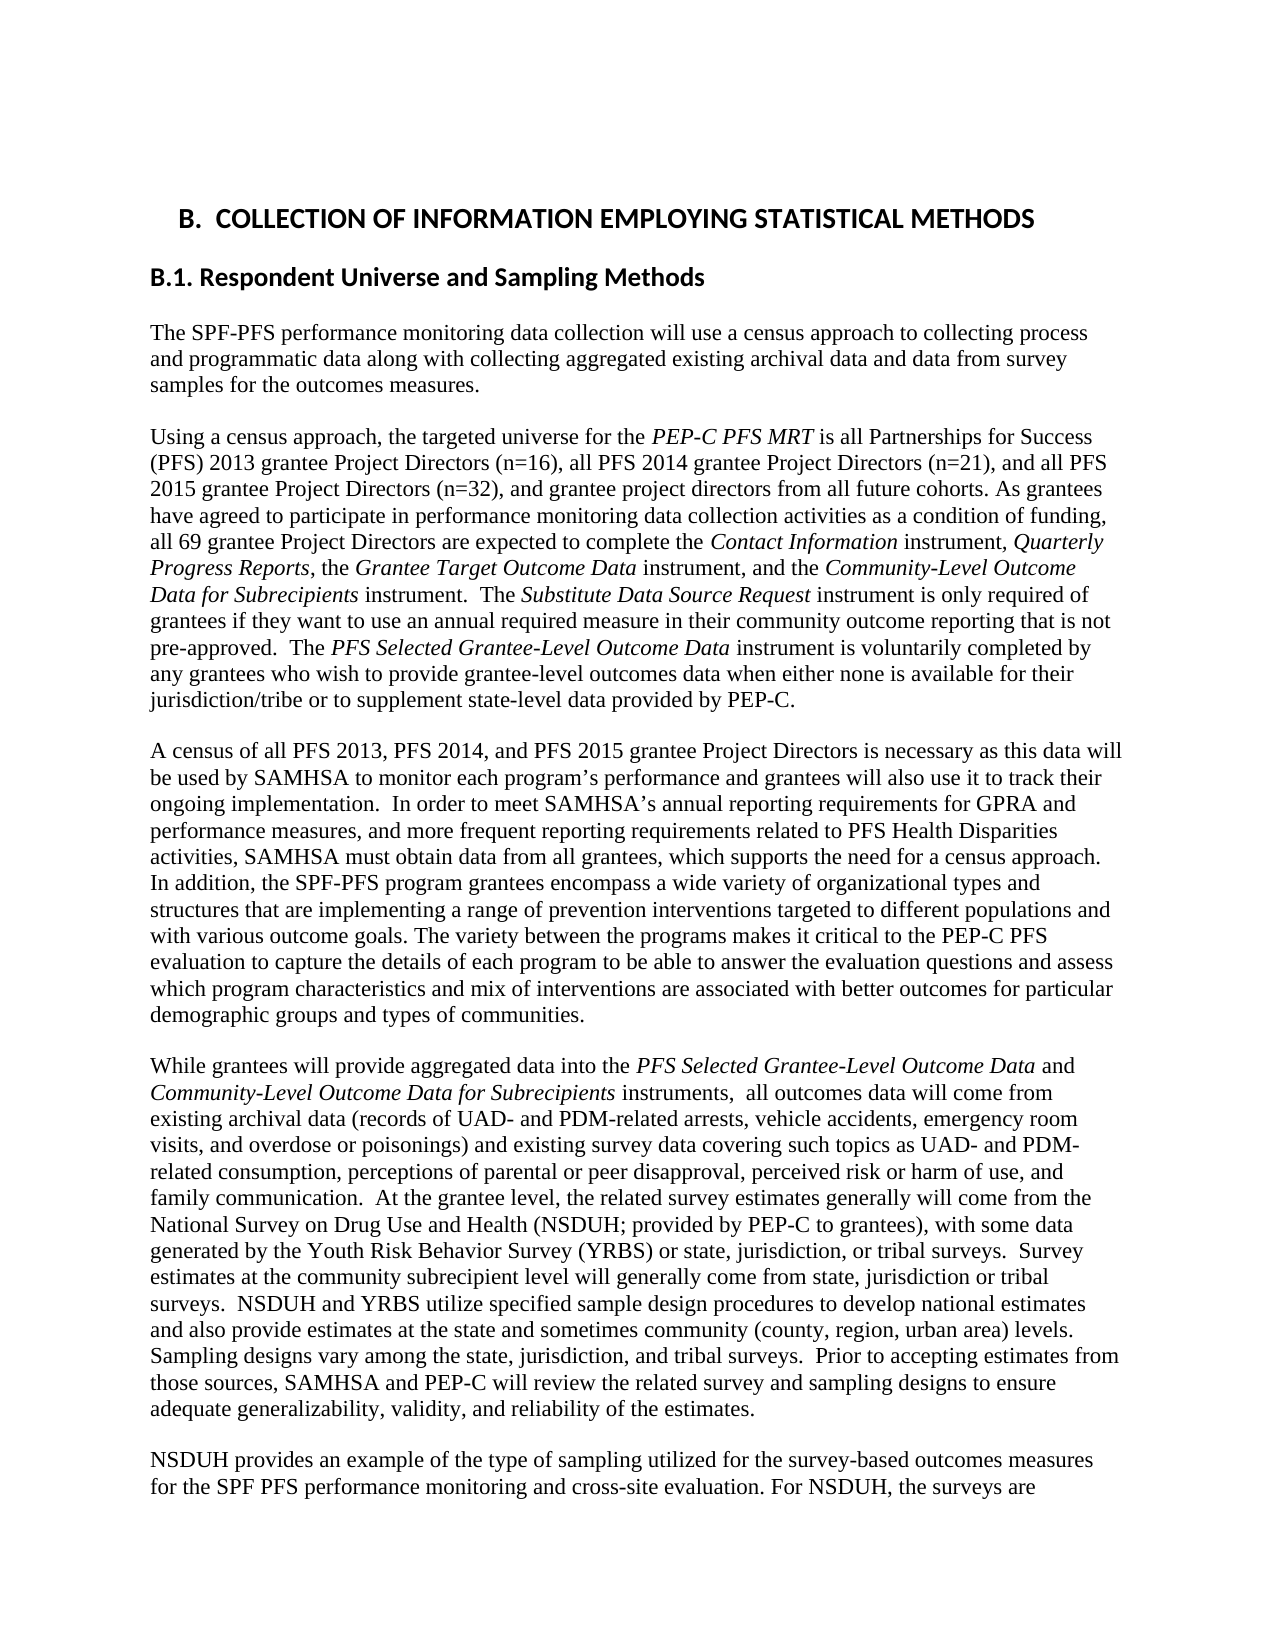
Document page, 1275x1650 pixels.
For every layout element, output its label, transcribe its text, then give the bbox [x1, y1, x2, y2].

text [150, 1446, 1125, 1499]
text The SPF-PFS performance monitoring data collection will use a census approach to collecting process and programmatic data along with collecting aggregated existing archival data and data from survey samples for the outcomes measures. [150, 319, 1125, 398]
text Using a census approach, the targeted universe for the PEP-C PFS MRT is all Partnerships for Success (PFS) 2013 grantee Project Directors (n=16), all PFS 2014 grantee Project Directors (n=21), and all PFS 2015 grantee Project Directors (n=32), and grantee project directors from all future cohorts. As grantees have agreed to participate in performance monitoring data collection activities as a condition of funding, all 69 grantee Project Directors are expected to complete the Contact Information instrument, Quarterly Progress Reports, the Grantee Target Outcome Data instrument, and the Community-Level Outcome Data for Subrecipients instrument. The Substitute Data Source Request instrument is only required of grantees if they want to use an annual required measure in their community outcome reporting that is not pre-approved. The PFS Selected Grantee-Level Outcome Data instrument is voluntarily completed by any grantees who wish to provide grantee-level outcomes data when either none is available for their jurisdiction/tribe or to supplement state-level data provided by PEP-C. [150, 423, 1125, 713]
text While grantees will provide aggregated data into the PFS Selected Grantee-Level Outcome Data and Community-Level Outcome Data for Subrecipients instruments, all outcomes data will come from existing archival data (records of UAD- and PDM-related arrests, vehicle accidents, emergency room visits, and overdose or poisonings) and existing survey data covering such topics as UAD- and PDM-related consumption, perceptions of parental or peer disapproval, perceived risk or harm of use, and family communication. At the grantee level, the related survey estimates generally will come from the National Survey on Drug Use and Health (NSDUH; provided by PEP-C to grantees), with some data generated by the Youth Risk Behavior Survey (YRBS) or state, jurisdiction, or tribal surveys. Survey estimates at the community subrecipient level will generally come from state, jurisdiction or tribal surveys. NSDUH and YRBS utilize specified sample design procedures to develop national estimates and also provide estimates at the state and sometimes community (county, region, urban area) levels. Sampling designs vary among the state, jurisdiction, and tribal surveys. Prior to accepting estimates from those sources, SAMHSA and PEP-C will review the related survey and sampling designs to ensure adequate generalizability, validity, and reliability of the estimates. [150, 1052, 1125, 1421]
text A census of all PFS 2013, PFS 2014, and PFS 2015 grantee Project Directors is necessary as this data will be used by SAMHSA to monitor each program’s performance and grantees will also use it to track their ongoing implementation. In order to meet SAMHSA’s annual reporting requirements for GPRA and performance measures, and more frequent reporting requirements related to PFS Health Disparities activities, SAMHSA must obtain data from all grantees, which supports the need for a census approach. In addition, the SPF-PFS program grantees encompass a wide variety of organizational types and structures that are implementing a range of prevention interventions targeted to different populations and with various outcome goals. The variety between the programs makes it critical to the PEP-C PFS evaluation to capture the details of each program to be able to answer the evaluation questions and assess which program characteristics and mix of interventions are associated with better outcomes for particular demographic groups and types of communities. [150, 738, 1125, 1027]
list COLLECTION OF INFORMATION EMPLOYING STATISTICAL METHODS [178, 200, 1125, 236]
text B.1. Respondent Universe and Sampling Methods [150, 261, 1125, 294]
